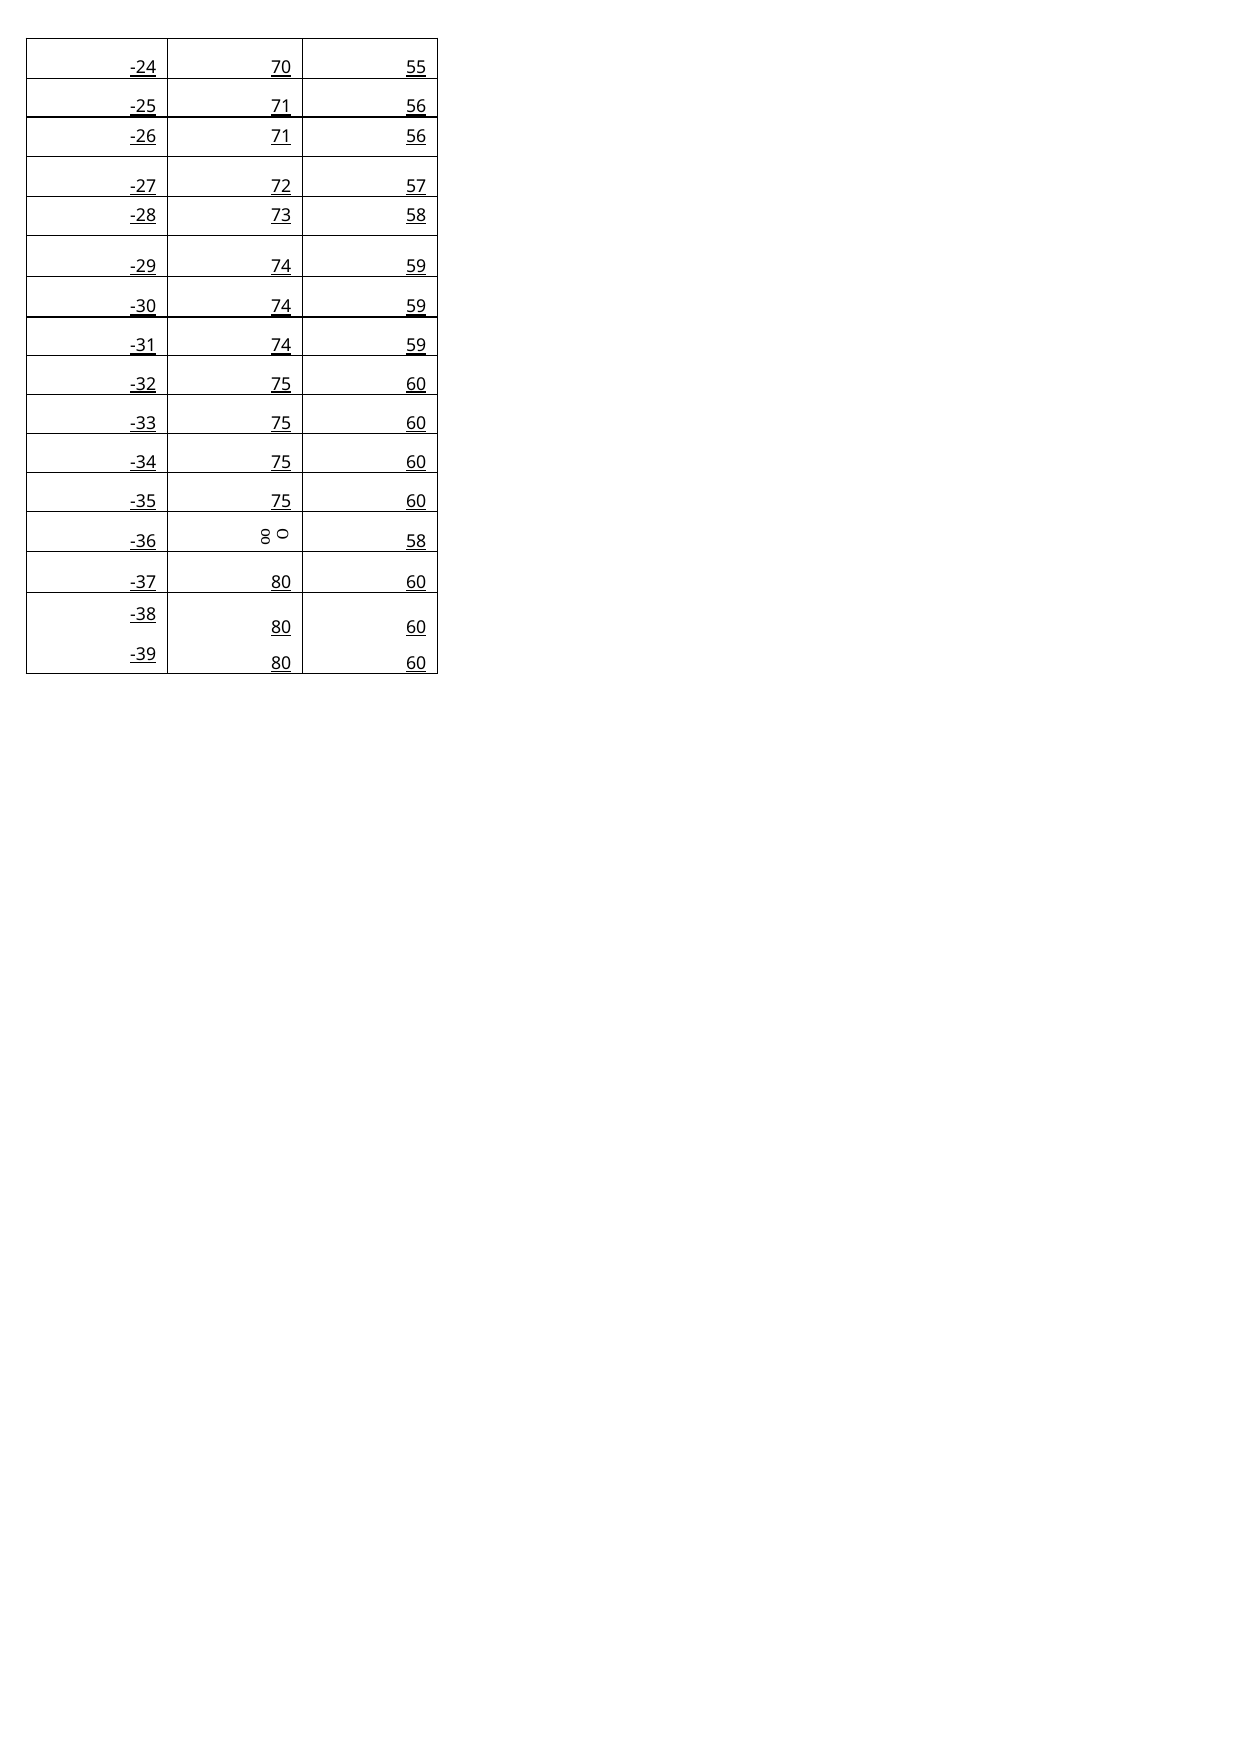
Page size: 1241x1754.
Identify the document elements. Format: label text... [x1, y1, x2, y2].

table_cell 59 [303, 236, 437, 276]
table_cell 56 [303, 79, 437, 116]
table_cell -24 [27, 39, 167, 77]
table_cell 60 [303, 434, 437, 472]
table_cell 57 [303, 157, 437, 196]
table_cell -31 [27, 318, 167, 355]
table_cell 59 [303, 318, 437, 355]
table_cell -38 [27, 593, 167, 637]
table_cell 71 [168, 118, 302, 156]
table_cell 75 [168, 395, 302, 433]
table_cell 55 [303, 39, 437, 77]
table_cell 60 [303, 552, 437, 592]
table_cell 56 [303, 118, 437, 156]
table_cell 58 [303, 197, 437, 235]
table_cell 60 [303, 395, 437, 433]
table_cell -33 [27, 395, 167, 433]
table_cell 60 [303, 473, 437, 511]
table_cell 58 [303, 512, 437, 551]
table_cell -39 [27, 637, 167, 673]
table_cell 74 [168, 277, 302, 316]
table_cell -36 [27, 512, 167, 551]
table_cell 72 [168, 157, 302, 196]
table_cell 80 [168, 593, 302, 637]
table_cell 59 [303, 277, 437, 316]
table_cell 74 [168, 236, 302, 276]
table_cell -37 [27, 552, 167, 592]
table_cell 75 [168, 356, 302, 393]
table_cell 60 [303, 637, 437, 673]
table_cell -27 [27, 157, 167, 196]
table_cell -26 [27, 118, 167, 156]
table_cell -28 [27, 197, 167, 235]
table_cell -35 [27, 473, 167, 511]
table_cell 75 [168, 434, 302, 472]
table_cell 80 [168, 637, 302, 673]
table_cell 80 [168, 552, 302, 592]
table_cell 73 [168, 197, 302, 235]
table_cell -29 [27, 236, 167, 276]
table_cell О оо [168, 512, 302, 551]
table_cell 60 [303, 356, 437, 393]
table_cell -32 [27, 356, 167, 393]
table_cell -30 [27, 277, 167, 316]
table_cell 60 [303, 593, 437, 637]
table_cell 75 [168, 473, 302, 511]
table_cell -34 [27, 434, 167, 472]
table_cell 70 [168, 39, 302, 77]
table_cell 74 [168, 318, 302, 355]
table_cell 71 [168, 79, 302, 116]
table_cell -25 [27, 79, 167, 116]
